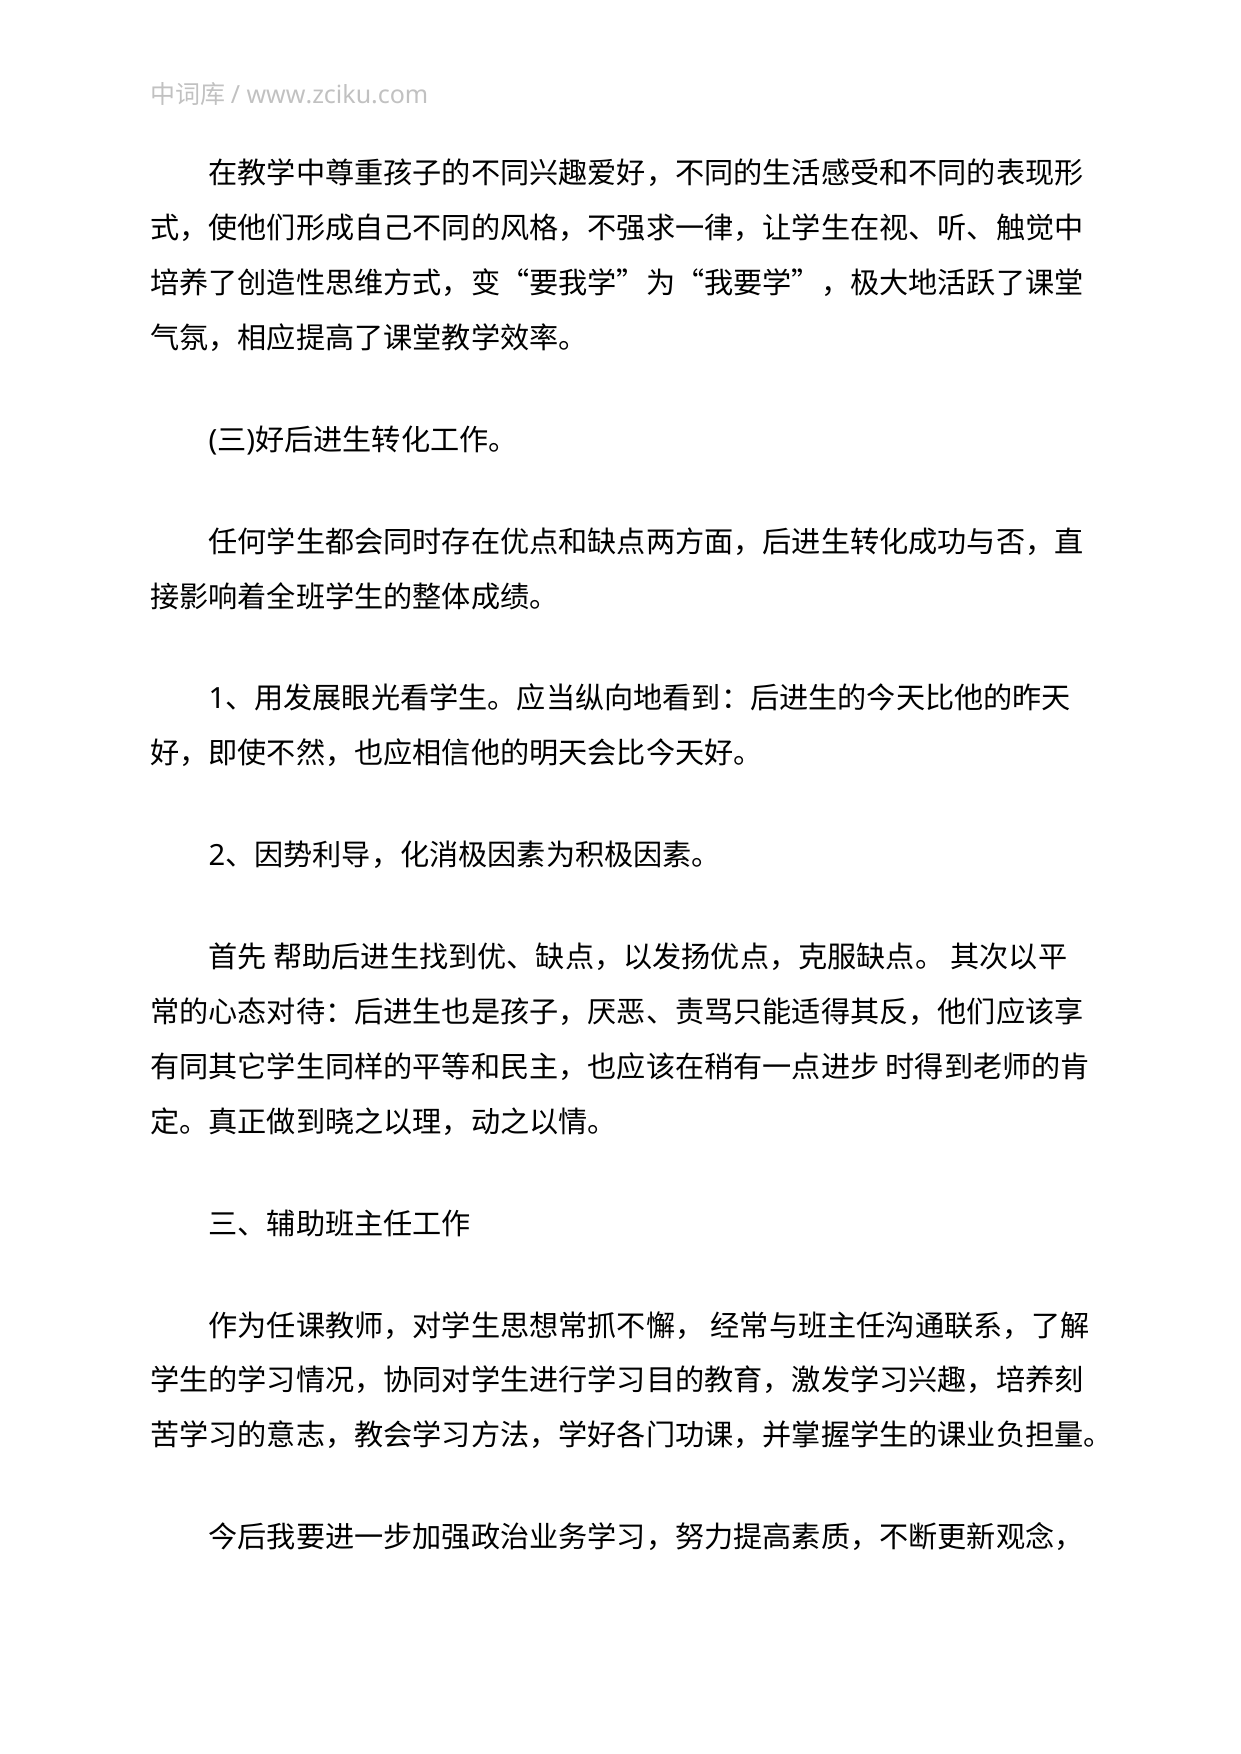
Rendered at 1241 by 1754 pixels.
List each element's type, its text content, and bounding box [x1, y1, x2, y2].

text 三、辅助班主任工作 [150, 1200, 1090, 1243]
text 首先 帮助后进生找到优、缺点，以发扬优点，克服缺点。 其次以平常的心态对待：后进生也是孩子，厌恶、责骂只能适得其反，他们应该享有同其它学生同样的平等和民主，也应该在稍有一点进步 时得到老师的肯定。真正做到晓之以理，动之以情。 [150, 934, 1090, 1141]
text 1、用发展眼光看学生。应当纵向地看到：后进生的今天比他的昨天好，即使不然，也应相信他的明天会比今天好。 [150, 675, 1090, 772]
text 任何学生都会同时存在优点和缺点两方面，后进生转化成功与否，直接影响着全班学生的整体成绩。 [150, 518, 1090, 616]
text 2、因势利导，化消极因素为积极因素。 [150, 832, 1090, 874]
text (三)好后进生转化工作。 [150, 416, 1090, 459]
text 在教学中尊重孩子的不同兴趣爱好，不同的生活感受和不同的表现形式，使他们形成自己不同的风格，不强求一律，让学生在视、听、触觉中培养了创造性思维方式，变“要我学”为“我要学”，极大地活跃了课堂气氛，相应提高了课堂教学效率。 [150, 150, 1090, 357]
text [150, 1514, 1090, 1556]
text 作为任课教师，对学生思想常抓不懈， 经常与班主任沟通联系，了解学生的学习情况，协同对学生进行学习目的教育，激发学习兴趣，培养刻苦学习的意志，教会学习方法，学好各门功课，并掌握学生的课业负担量。 [150, 1302, 1090, 1454]
